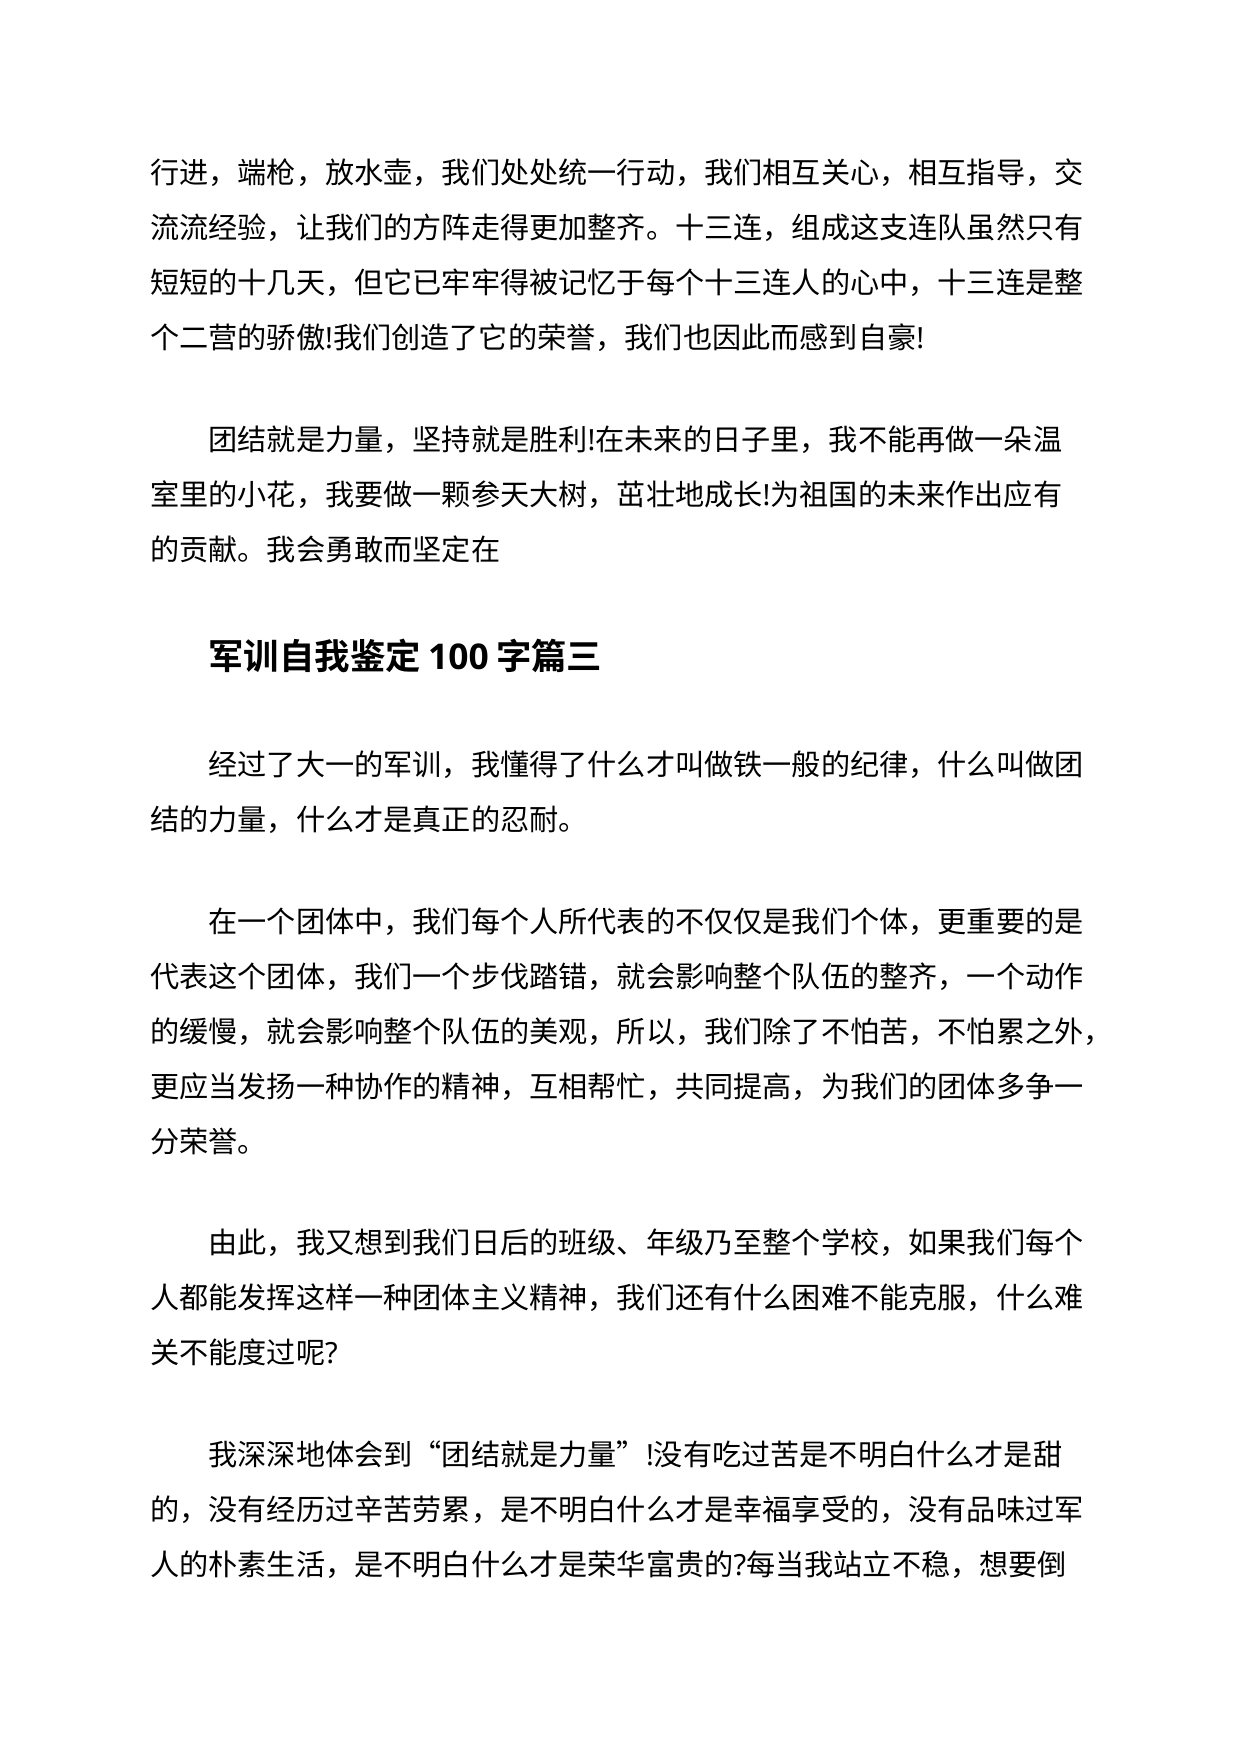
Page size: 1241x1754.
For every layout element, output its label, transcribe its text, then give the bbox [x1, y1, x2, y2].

text 在一个团体中，我们每个人所代表的不仅仅是我们个体，更重要的是代表这个团体，我们一个步伐踏错，就会影响整个队伍的整齐，一个动作的缓慢，就会影响整个队伍的美观，所以，我们除了不怕苦，不怕累之外，更应当发扬一种协作的精神，互相帮忙，共同提高，为我们的团体多争一分荣誉。 [150, 899, 1090, 1161]
text 军训自我鉴定100字篇三 [150, 628, 1090, 680]
text 由此，我又想到我们日后的班级、年级乃至整个学校，如果我们每个人都能发挥这样一种团体主义精神，我们还有什么困难不能克服，什么难关不能度过呢? [150, 1220, 1090, 1372]
text 团结就是力量，坚持就是胜利!在未来的日子里，我不能再做一朵温室里的小花，我要做一颗参天大树，茁壮地成长!为祖国的未来作出应有的贡献。我会勇敢而坚定在 [150, 417, 1090, 569]
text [150, 150, 1090, 357]
text 经过了大一的军训，我懂得了什么才叫做铁一般的纪律，什么叫做团结的力量，什么才是真正的忍耐。 [150, 742, 1090, 839]
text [150, 1432, 1090, 1584]
